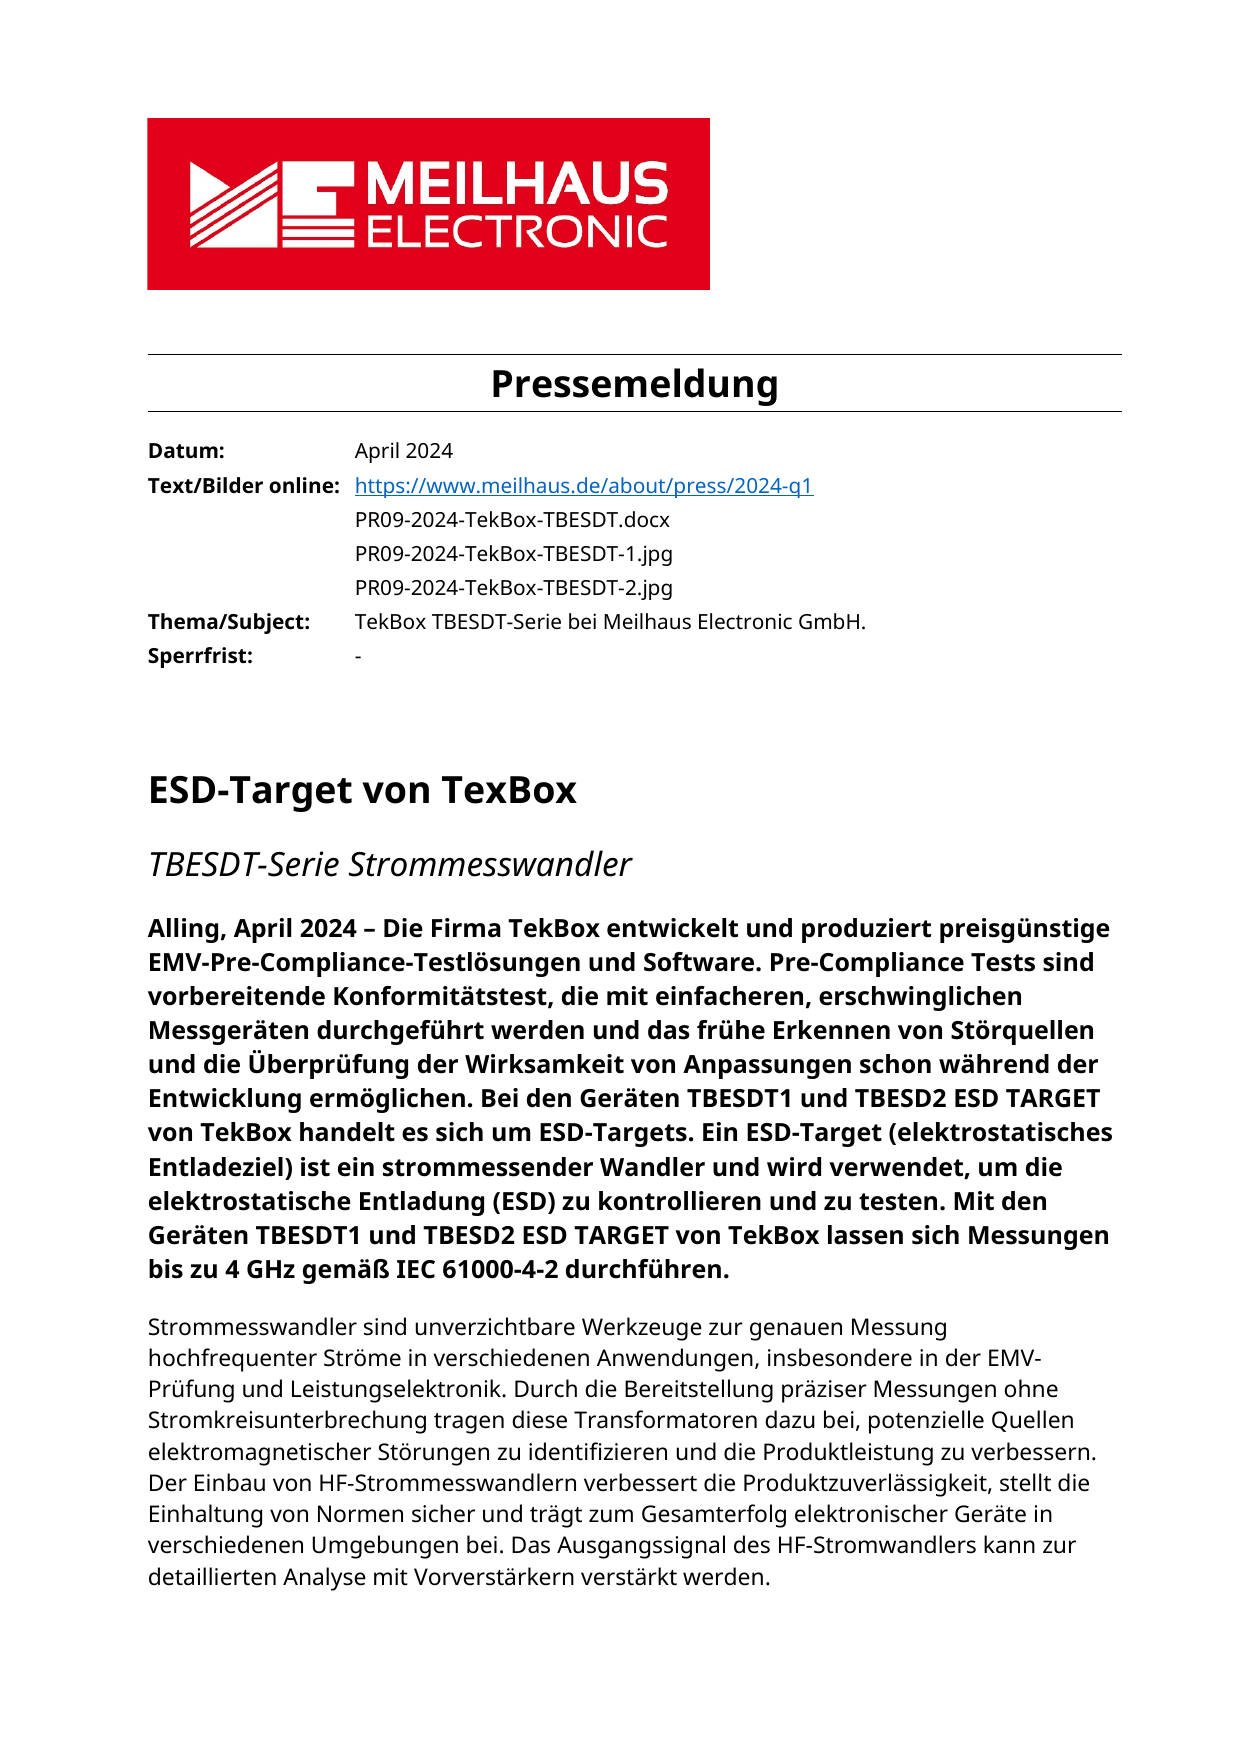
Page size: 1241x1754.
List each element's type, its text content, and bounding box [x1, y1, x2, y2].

text ESD-Target von TexBox [148, 764, 1122, 815]
text Text/Bilder online: https://www.meilhaus.de/about/press/2024-q1 PR09-2024-TekBox-TBESDT.docx PR09-2024-TekBox-TBESDT-1.jpg PR09-2024-TekBox-TBESDT-2.jpg [148, 471, 1122, 601]
text Alling, April 2024 – Die Firma TekBox entwickelt und produziert preisgünstige EMV-Pre-Compliance-Testlösungen und Software. Pre-Compliance Tests sind vorbereitende Konformitätstest, die mit einfacheren, erschwinglichen Messgeräten durchgeführt werden und das frühe Erkennen von Störquellen und die Überprüfung der Wirksamkeit von Anpassungen schon während der Entwicklung ermöglichen. Bei den Geräten TBESDT1 und TBESD2 ESD TARGET von TekBox handelt es sich um ESD-Targets. Ein ESD-Target (elektrostatisches Entladeziel) ist ein strommessender Wandler und wird verwendet, um die elektrostatische Entladung (ESD) zu kontrollieren und zu testen. Mit den Geräten TBESDT1 und TBESD2 ESD TARGET von TekBox lassen sich Messungen bis zu 4 GHz gemäß IEC 61000-4-2 durchführen. [148, 911, 1122, 1285]
text Sperrfrist: - [148, 641, 1122, 669]
text Strommesswandler sind unverzichtbare Werkzeuge zur genauen Messung hochfrequenter Ströme in verschiedenen Anwendungen, insbesondere in der EMV-Prüfung und Leistungselektronik. Durch die Bereitstellung präziser Messungen ohne Stromkreisunterbrechung tragen diese Transformatoren dazu bei, potenzielle Quellen elektromagnetischer Störungen zu identifizieren und die Produktleistung zu verbessern. Der Einbau von HF-Strommesswandlern verbessert die Produktzuverlässigkeit, stellt die Einhaltung von Normen sicher und trägt zum Gesamterfolg elektronischer Geräte in verschiedenen Umgebungen bei. Das Ausgangssignal des HF-Stromwandlers kann zur detaillierten Analyse mit Vorverstärkern verstärkt werden. [148, 1310, 1122, 1592]
text Pressemeldung [148, 355, 1122, 411]
text Datum: April 2024 [148, 437, 1122, 465]
text Thema/Subject: TekBox TBESDT-Serie bei Meilhaus Electronic GmbH. [148, 607, 1122, 635]
picture [147, 118, 710, 290]
text TBESDT-Serie Strommesswandler [148, 840, 1122, 886]
